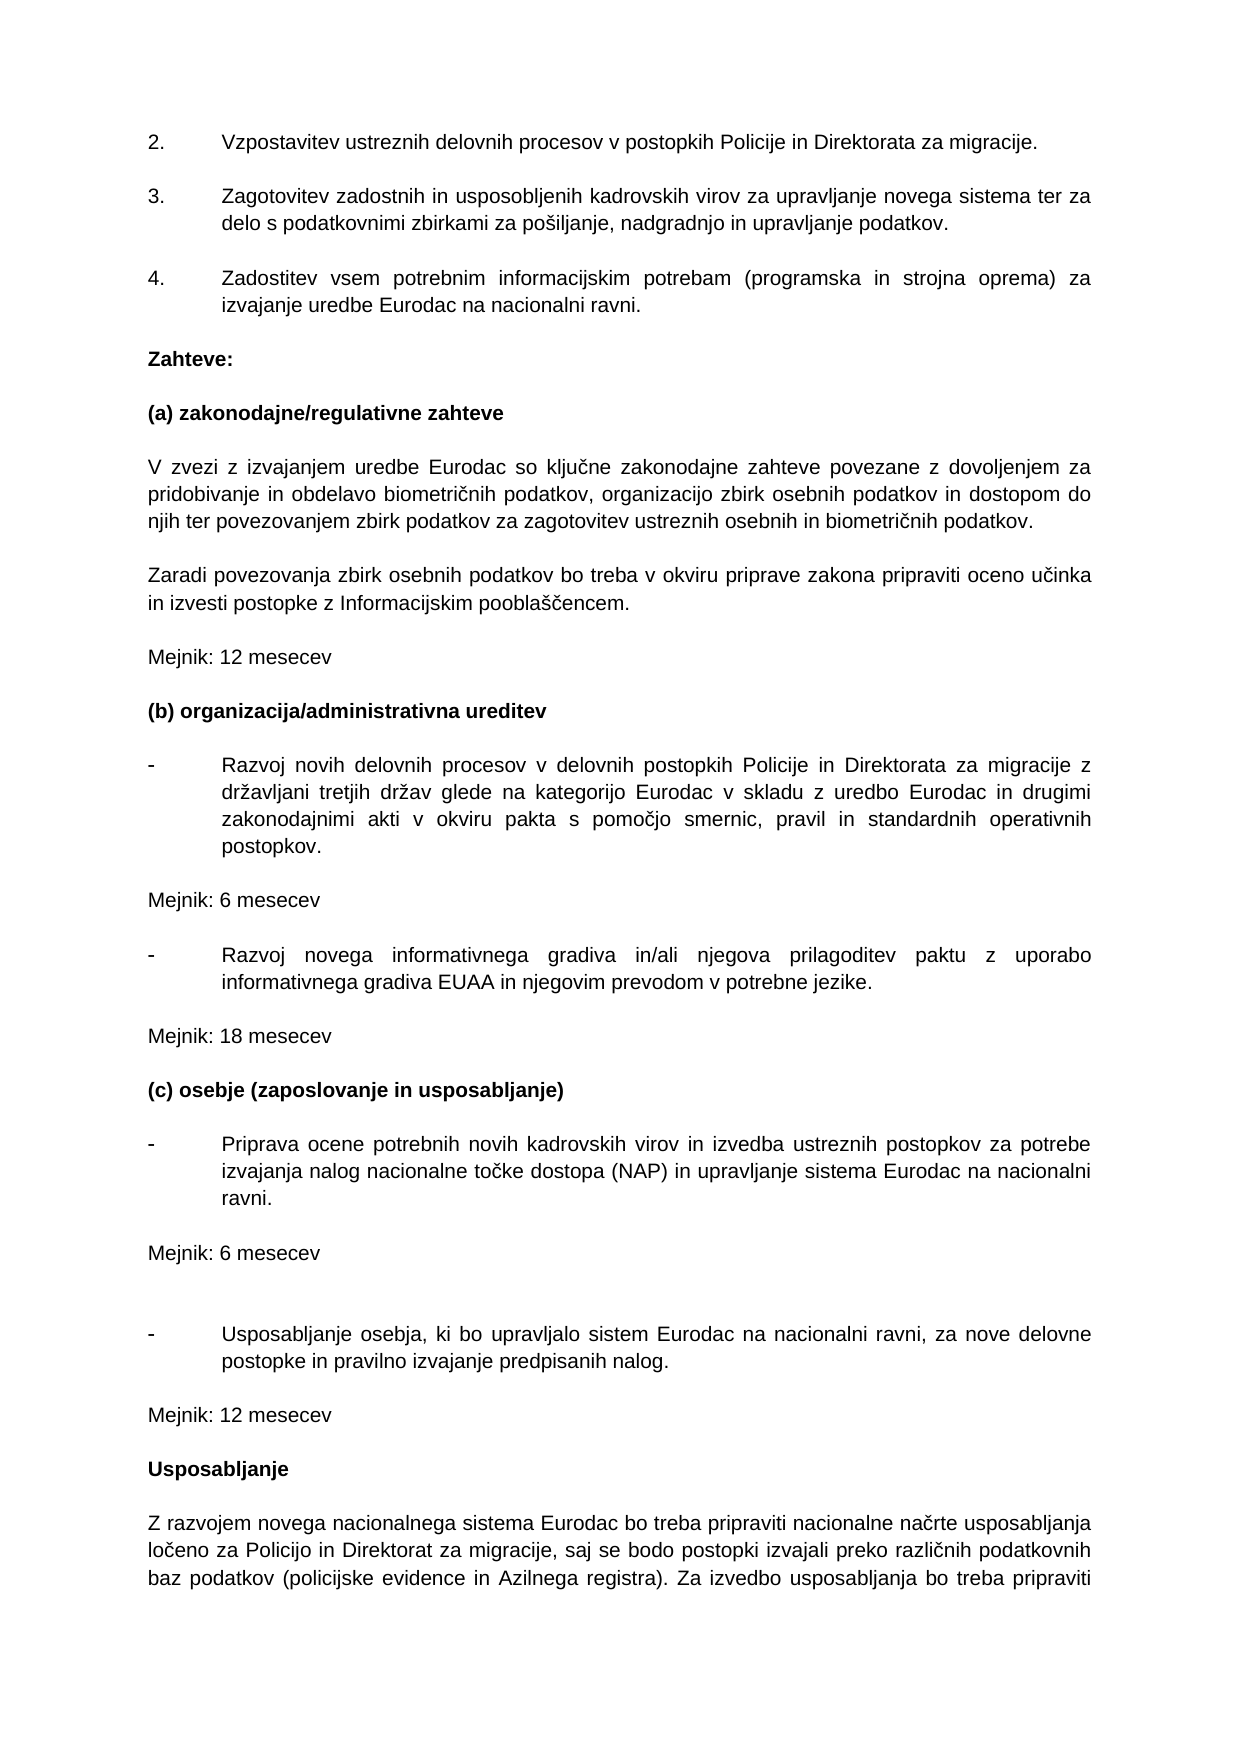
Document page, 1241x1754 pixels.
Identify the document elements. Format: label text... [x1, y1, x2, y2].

list Razvoj novih delovnih procesov v delovnih postopkih Policije in Direktorata za migracije z državljani tretjih držav glede na kategorijo Eurodac v skladu z uredbo Eurodac in drugimi zakonodajnimi akti v okviru pakta s pomočjo smernic, pravil in standardnih operativnih postopkov. [148, 751, 1093, 859]
text 4. Zadostitev vsem potrebnim informacijskim potrebam (programska in strojna oprema) za izvajanje uredbe Eurodac na nacionalni ravni. [148, 263, 1093, 317]
text 3. Zagotovitev zadostnih in usposobljenih kadrovskih virov za upravljanje novega sistema ter za delo s podatkovnimi zbirkami za pošiljanje, nadgradnjo in upravljanje podatkov. [148, 182, 1093, 236]
text (a) zakonodajne/regulativne zahteve [148, 399, 1093, 426]
text (b) organizacija/administrativna ureditev [148, 697, 1093, 724]
list Priprava ocene potrebnih novih kadrovskih virov in izvedba ustreznih postopkov za potrebe izvajanja nalog nacionalne točke dostopa (NAP) in upravljanje sistema Eurodac na nacionalni ravni. [148, 1130, 1093, 1211]
text Zahteve: [148, 344, 1093, 372]
text V zvezi z izvajanjem uredbe Eurodac so ključne zakonodajne zahteve povezane z dovoljenjem za pridobivanje in obdelavo biometričnih podatkov, organizacijo zbirk osebnih podatkov in dostopom do njih ter povezovanjem zbirk podatkov za zagotovitev ustreznih osebnih in biometričnih podatkov. [148, 453, 1093, 534]
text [148, 1509, 1093, 1590]
text Zaradi povezovanja zbirk osebnih podatkov bo treba v okviru priprave zakona pripraviti oceno učinka in izvesti postopke z Informacijskim pooblaščencem. [148, 561, 1093, 615]
text Mejnik: 6 mesecev [148, 1238, 1093, 1265]
text Mejnik: 12 mesecev [148, 1401, 1093, 1428]
text (c) osebje (zaposlovanje in usposabljanje) [148, 1076, 1093, 1103]
text Mejnik: 6 mesecev [148, 886, 1093, 913]
list Usposabljanje osebja, ki bo upravljalo sistem Eurodac na nacionalni ravni, za nove delovne postopke in pravilno izvajanje predpisanih nalog. [148, 1319, 1093, 1374]
text 2. Vzpostavitev ustreznih delovnih procesov v postopkih Policije in Direktorata za migracije. [148, 128, 1093, 155]
text Usposabljanje [148, 1455, 1093, 1482]
list Razvoj novega informativnega gradiva in/ali njegova prilagoditev paktu z uporabo informativnega gradiva EUAA in njegovim prevodom v potrebne jezike. [148, 940, 1093, 994]
text Mejnik: 18 mesecev [148, 1022, 1093, 1049]
text Mejnik: 12 mesecev [148, 642, 1093, 669]
